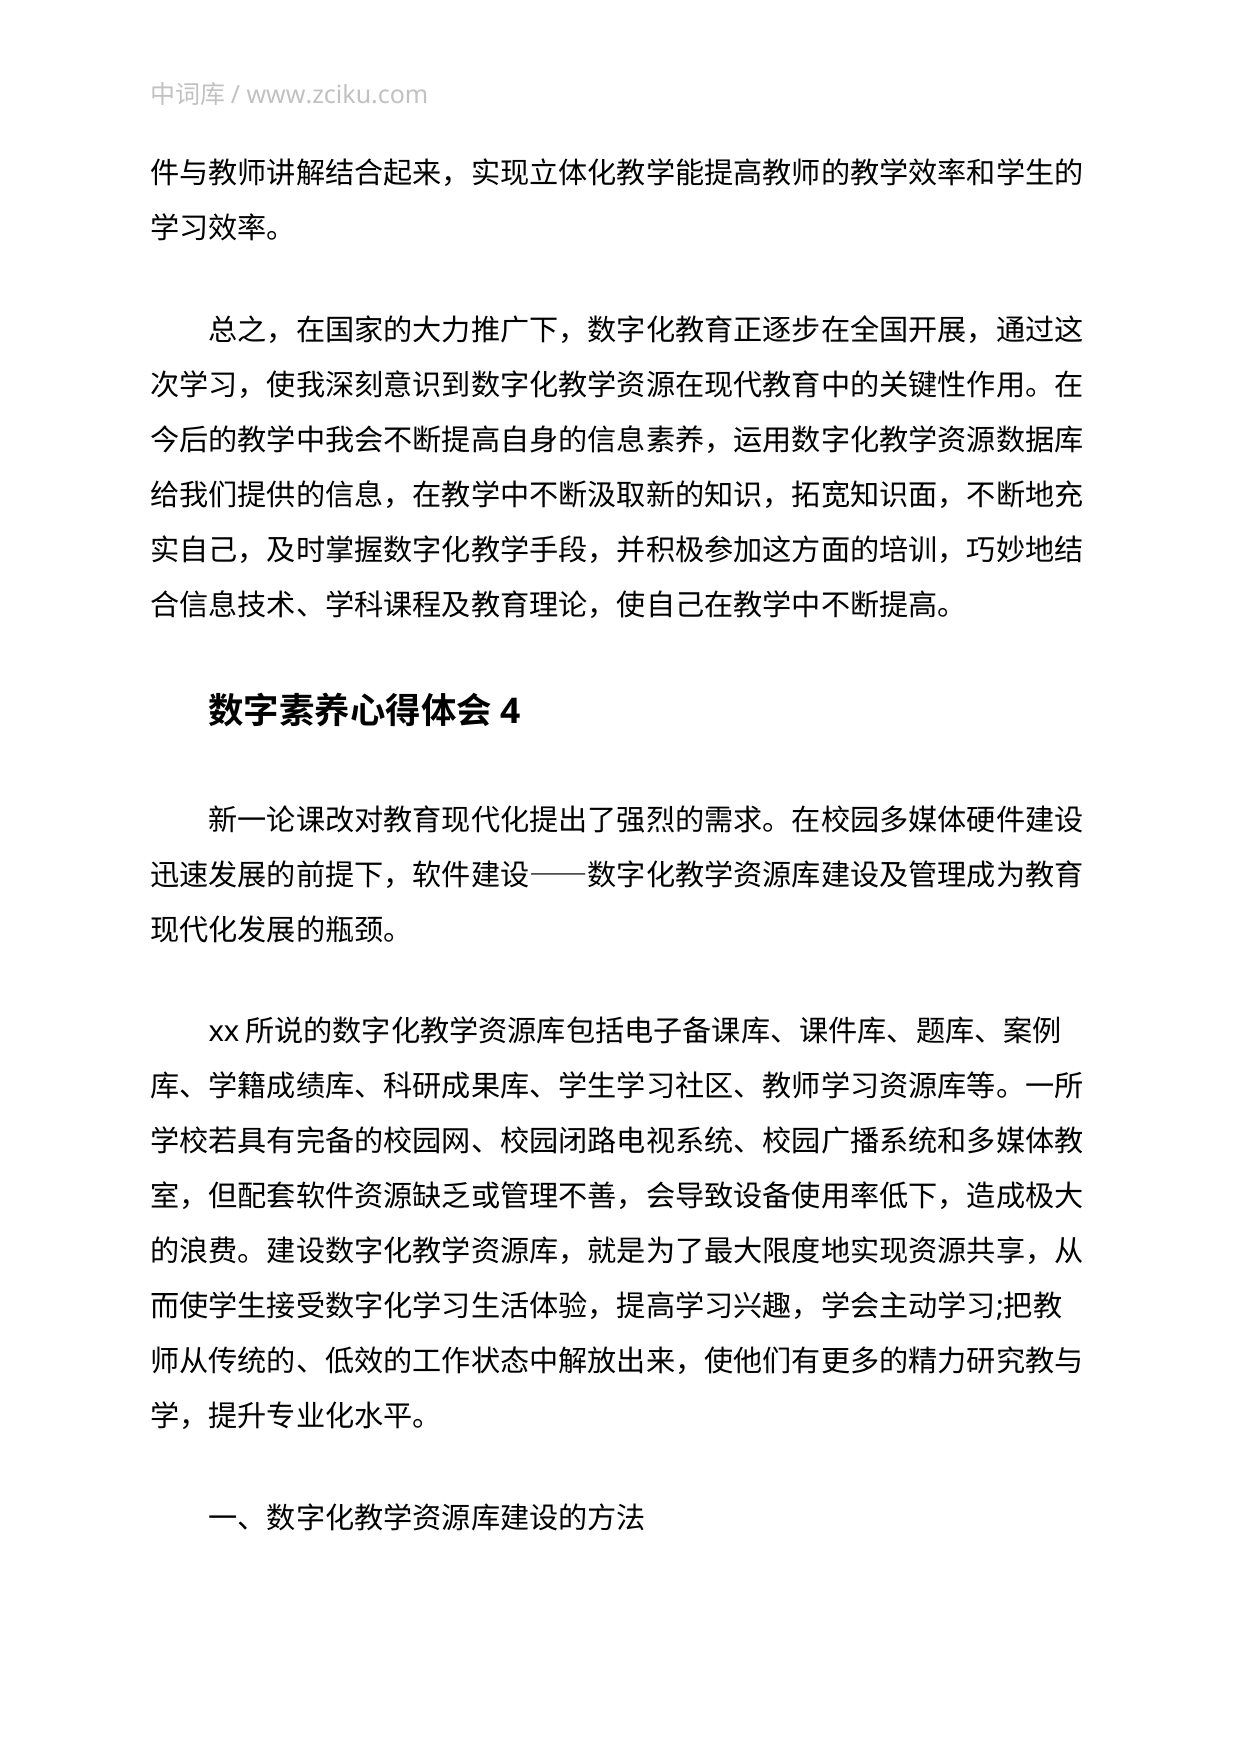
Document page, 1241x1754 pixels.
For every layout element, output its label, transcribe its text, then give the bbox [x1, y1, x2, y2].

text 数字素养心得体会 4 [150, 683, 1090, 734]
text 总之，在国家的大力推广下，数字化教育正逐步在全国开展，通过这次学习，使我深刻意识到数字化教学资源在现代教育中的关键性作用。在今后的教学中我会不断提高自身的信息素养，运用数字化教学资源数据库给我们提供的信息，在教学中不断汲取新的知识，拓宽知识面，不断地充实自己，及时掌握数字化教学手段，并积极参加这方面的培训，巧妙地结合信息技术、学科课程及教育理论，使自己在教学中不断提高。 [150, 307, 1090, 623]
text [150, 150, 1090, 247]
text xx所说的数字化教学资源库包括电子备课库、课件库、题库、案例库、学籍成绩库、科研成果库、学生学习社区、教师学习资源库等。一所学校若具有完备的校园网、校园闭路电视系统、校园广播系统和多媒体教室，但配套软件资源缺乏或管理不善，会导致设备使用率低下，造成极大的浪费。建设数字化教学资源库，就是为了最大限度地实现资源共享，从而使学生接受数字化学习生活体验，提高学习兴趣，学会主动学习;把教师从传统的、低效的工作状态中解放出来，使他们有更多的精力研究教与学，提升专业化水平。 [150, 1008, 1090, 1435]
text 新一论课改对教育现代化提出了强烈的需求。在校园多媒体硬件建设迅速发展的前提下，软件建设——数字化教学资源库建设及管理成为教育现代化发展的瓶颈。 [150, 796, 1090, 948]
text 一、数字化教学资源库建设的方法 [150, 1494, 1090, 1537]
